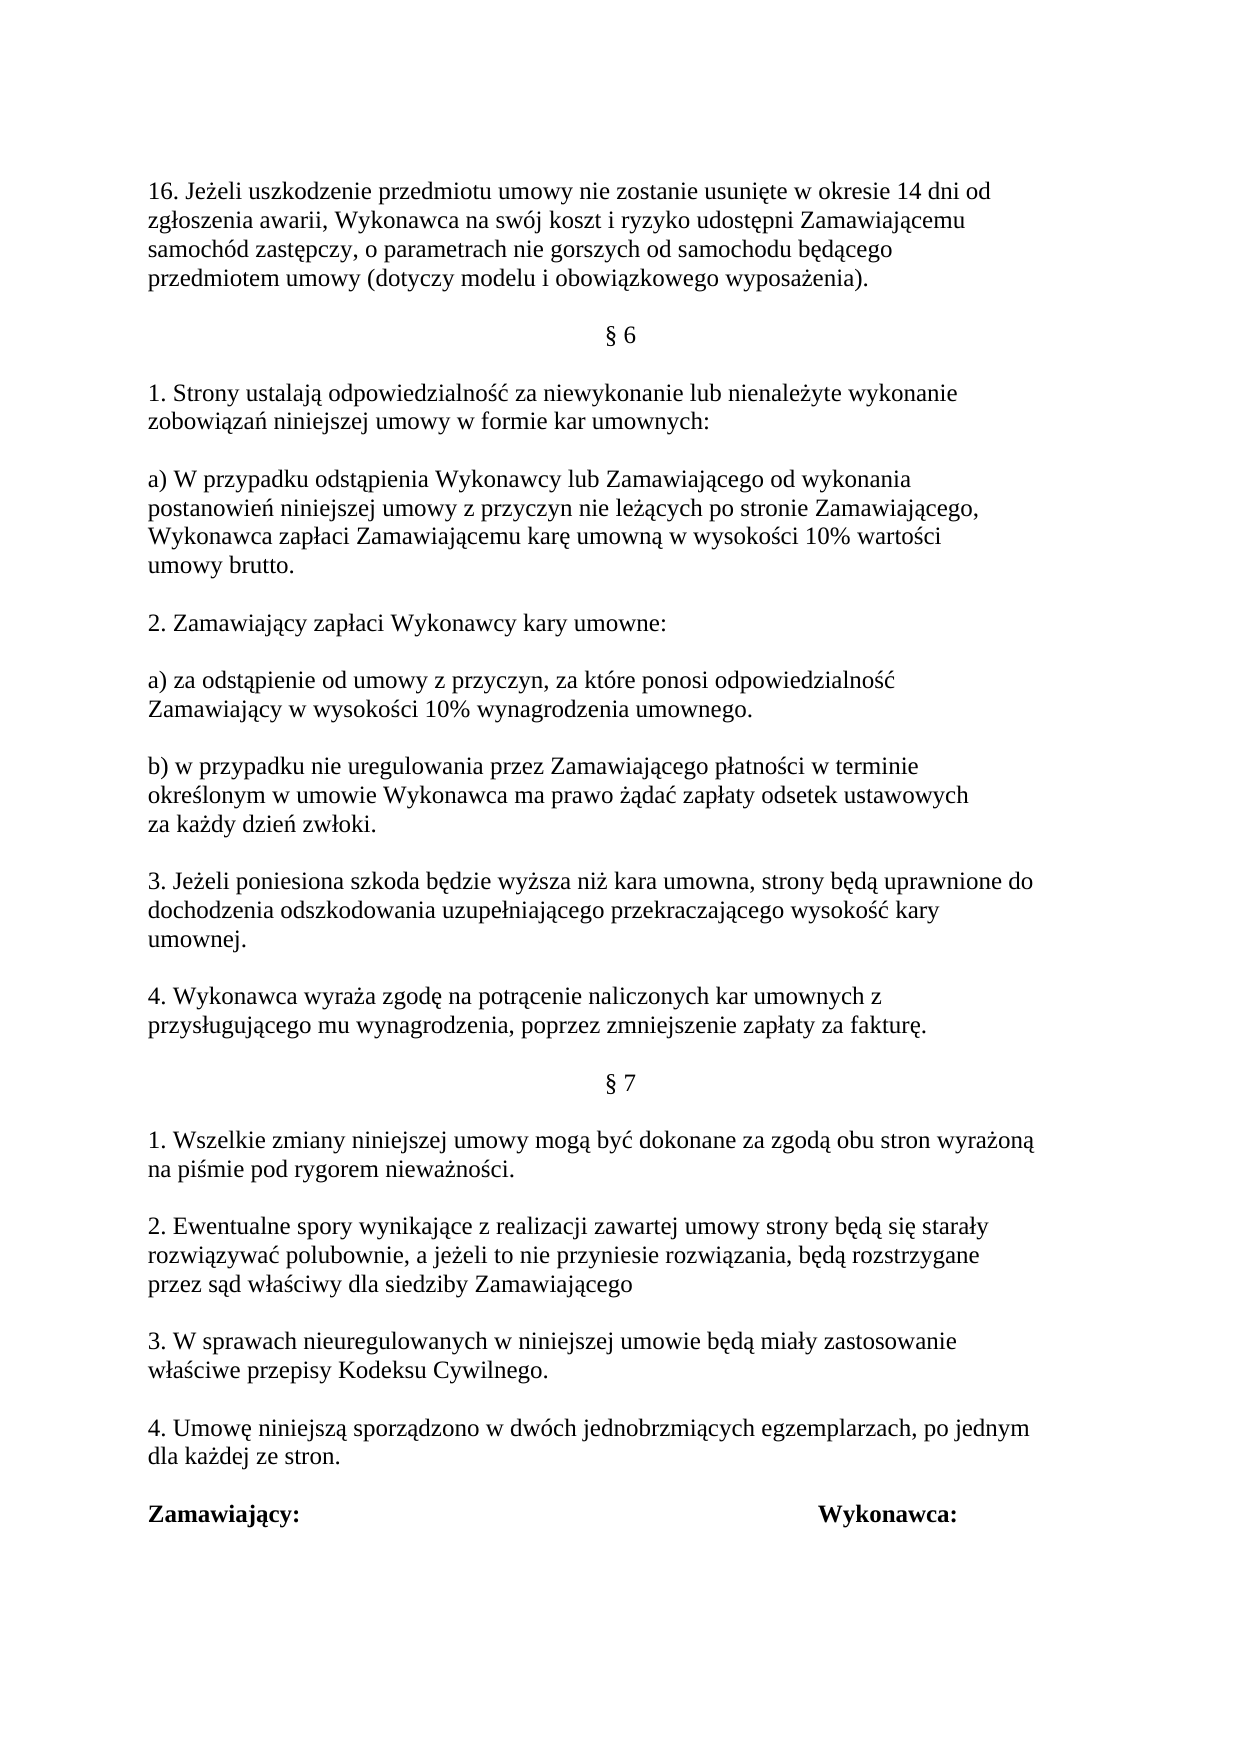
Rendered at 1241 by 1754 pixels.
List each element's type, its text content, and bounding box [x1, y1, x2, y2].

text 4. Umowę niniejszą sporządzono w dwóch jednobrzmiących egzemplarzach, po jednym [148, 1413, 1093, 1441]
text przez sąd właściwy dla siedziby Zamawiającego [148, 1269, 1093, 1298]
text 1. Strony ustalają odpowiedzialność za niewykonanie lub nienależyte wykonanie [148, 378, 1093, 406]
text samochód zastępczy, o parametrach nie gorszych od samochodu będącego [148, 234, 1093, 263]
text Zamawiający w wysokości 10% wynagrodzenia umownego. [148, 694, 1093, 723]
text dla każdej ze stron. [148, 1441, 1093, 1470]
text b) w przypadku nie uregulowania przez Zamawiającego płatności w terminie [148, 751, 1093, 780]
text za każdy dzień zwłoki. [148, 809, 1093, 838]
text § 7 [148, 1068, 1093, 1096]
text rozwiązywać polubownie, a jeżeli to nie przyniesie rozwiązania, będą rozstrzygane [148, 1240, 1093, 1269]
text 3. Jeżeli poniesiona szkoda będzie wyższa niż kara umowna, strony będą uprawnione do [148, 866, 1093, 895]
text określonym w umowie Wykonawca ma prawo żądać zapłaty odsetek ustawowych [148, 780, 1093, 809]
text a) W przypadku odstąpienia Wykonawcy lub Zamawiającego od wykonania [148, 464, 1093, 493]
text 1. Wszelkie zmiany niniejszej umowy mogą być dokonane za zgodą obu stron wyrażoną [148, 1125, 1093, 1154]
text Wykonawca zapłaci Zamawiającemu karę umowną w wysokości 10% wartości [148, 521, 1093, 550]
text a) za odstąpienie od umowy z przyczyn, za które ponosi odpowiedzialność [148, 665, 1093, 694]
text umowy brutto. [148, 550, 1093, 579]
text umownej. [148, 924, 1093, 953]
text przedmiotem umowy (dotyczy modelu i obowiązkowego wyposażenia). [148, 263, 1093, 291]
text Zamawiający: Wykonawca: [148, 1499, 1093, 1528]
text dochodzenia odszkodowania uzupełniającego przekraczającego wysokość kary [148, 895, 1093, 924]
text 3. W sprawach nieuregulowanych w niniejszej umowie będą miały zastosowanie [148, 1326, 1093, 1355]
text 2. Zamawiający zapłaci Wykonawcy kary umowne: [148, 608, 1093, 636]
text postanowień niniejszej umowy z przyczyn nie leżących po stronie Zamawiającego, [148, 493, 1093, 521]
text § 6 [148, 320, 1093, 349]
text 16. Jeżeli uszkodzenie przedmiotu umowy nie zostanie usunięte w okresie 14 dni od [148, 176, 1093, 205]
text 4. Wykonawca wyraża zgodę na potrącenie naliczonych kar umownych z [148, 981, 1093, 1010]
text 2. Ewentualne spory wynikające z realizacji zawartej umowy strony będą się starały [148, 1211, 1093, 1240]
text zobowiązań niniejszej umowy w formie kar umownych: [148, 406, 1093, 435]
text przysługującego mu wynagrodzenia, poprzez zmniejszenie zapłaty za fakturę. [148, 1010, 1093, 1039]
text zgłoszenia awarii, Wykonawca na swój koszt i ryzyko udostępni Zamawiającemu [148, 205, 1093, 234]
text na piśmie pod rygorem nieważności. [148, 1154, 1093, 1183]
text właściwe przepisy Kodeksu Cywilnego. [148, 1355, 1093, 1384]
